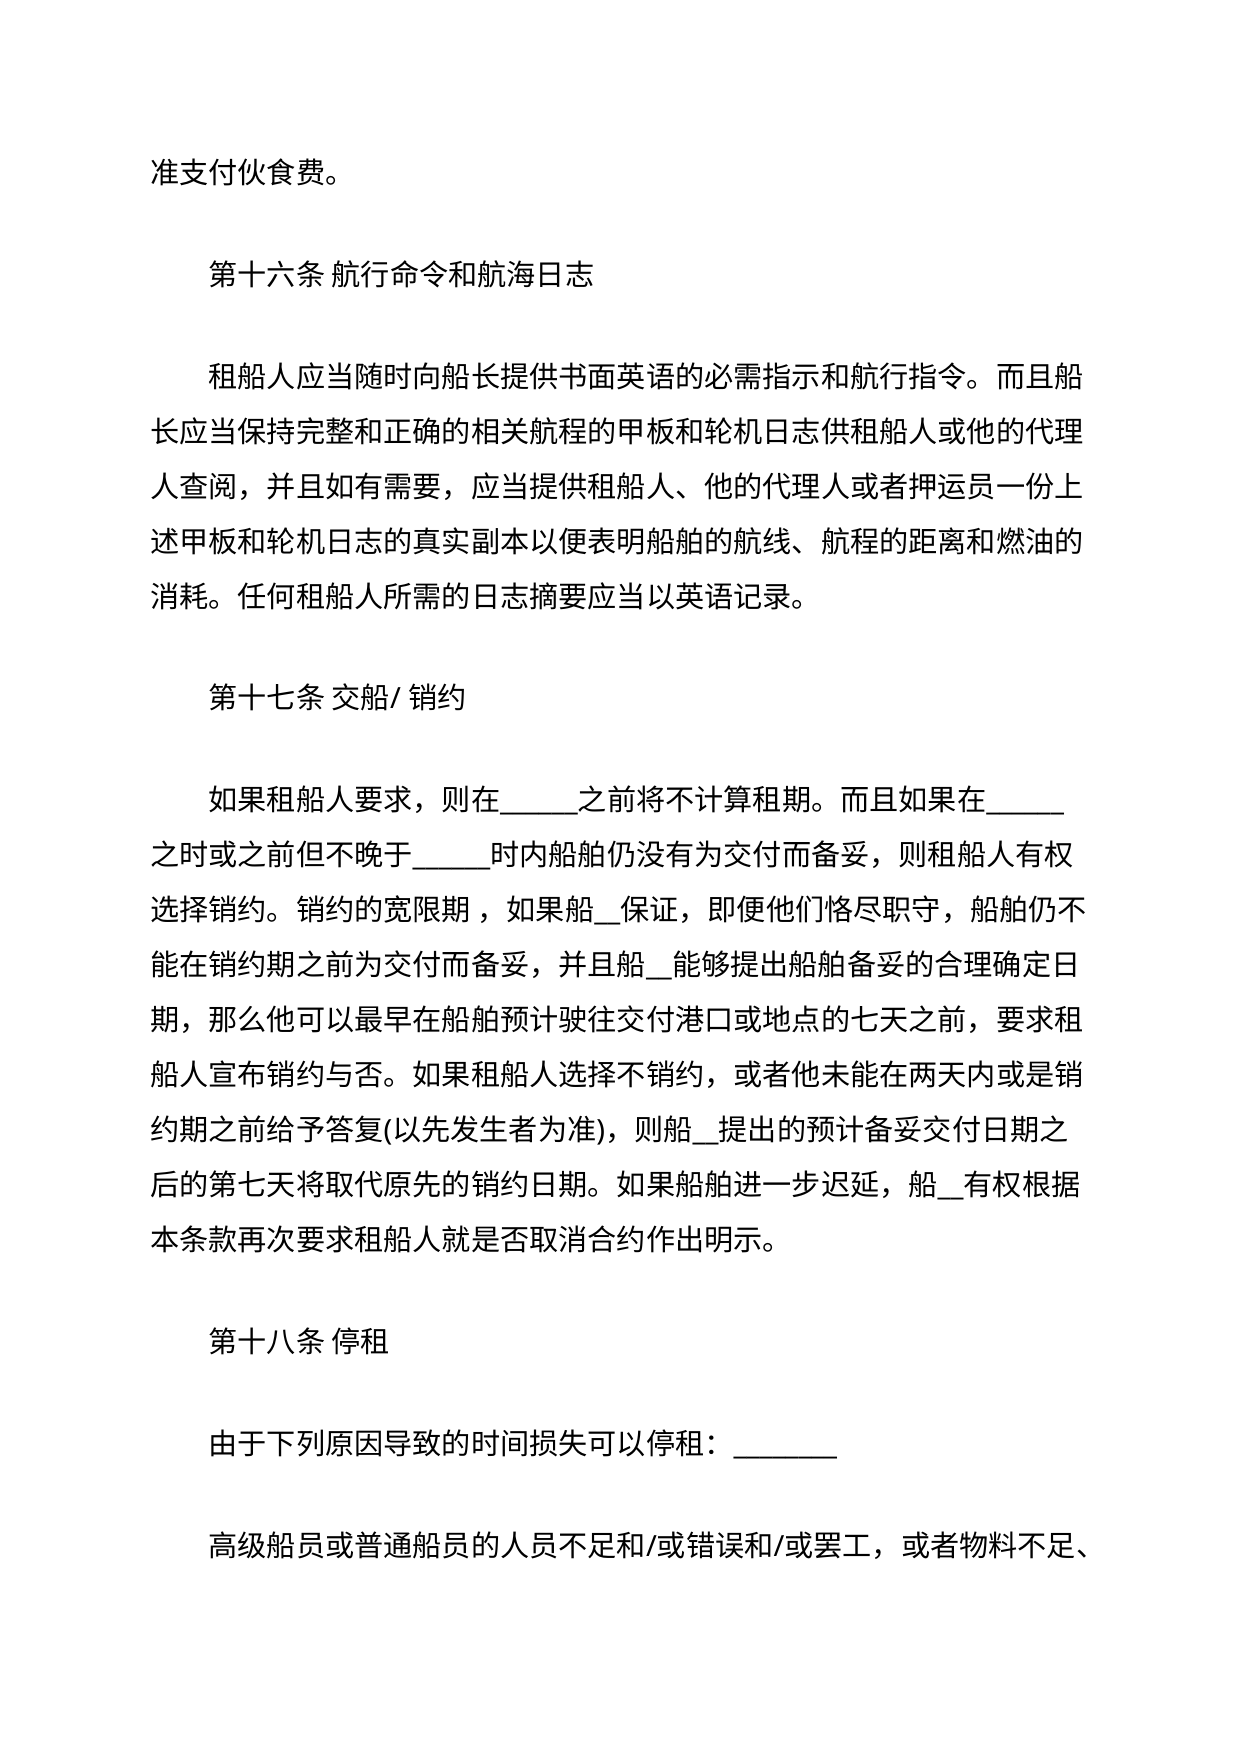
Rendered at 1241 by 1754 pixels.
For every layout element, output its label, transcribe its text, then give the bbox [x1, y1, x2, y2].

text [150, 150, 1090, 192]
text 由于下列原因导致的时间损失可以停租：________ [150, 1420, 1090, 1463]
text 第十六条 航行命令和航海日志 [150, 252, 1090, 294]
text 如果租船人要求，则在______之前将不计算租期。而且如果在______之时或之前但不晚于______时内船舶仍没有为交付而备妥，则租船人有权选择销约。销约的宽限期 ，如果船__保证，即便他们恪尽职守，船舶仍不能在销约期之前为交付而备妥，并且船__能够提出船舶备妥的合理确定日期，那么他可以最早在船舶预计驶往交付港口或地点的七天之前，要求租船人宣布销约与否。如果租船人选择不销约，或者他未能在两天内或是销约期之前给予答复(以先发生者为准)，则船__提出的预计备妥交付日期之后的第七天将取代原先的销约日期。如果船舶进一步迟延，船__有权根据本条款再次要求租船人就是否取消合约作出明示。 [150, 777, 1090, 1259]
text 第十七条 交船/ 销约 [150, 675, 1090, 717]
text 第十八条 停租 [150, 1318, 1090, 1361]
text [150, 1522, 1090, 1564]
text 租船人应当随时向船长提供书面英语的必需指示和航行指令。而且船长应当保持完整和正确的相关航程的甲板和轮机日志供租船人或他的代理人查阅，并且如有需要，应当提供租船人、他的代理人或者押运员一份上述甲板和轮机日志的真实副本以便表明船舶的航线、航程的距离和燃油的消耗。任何租船人所需的日志摘要应当以英语记录。 [150, 353, 1090, 615]
